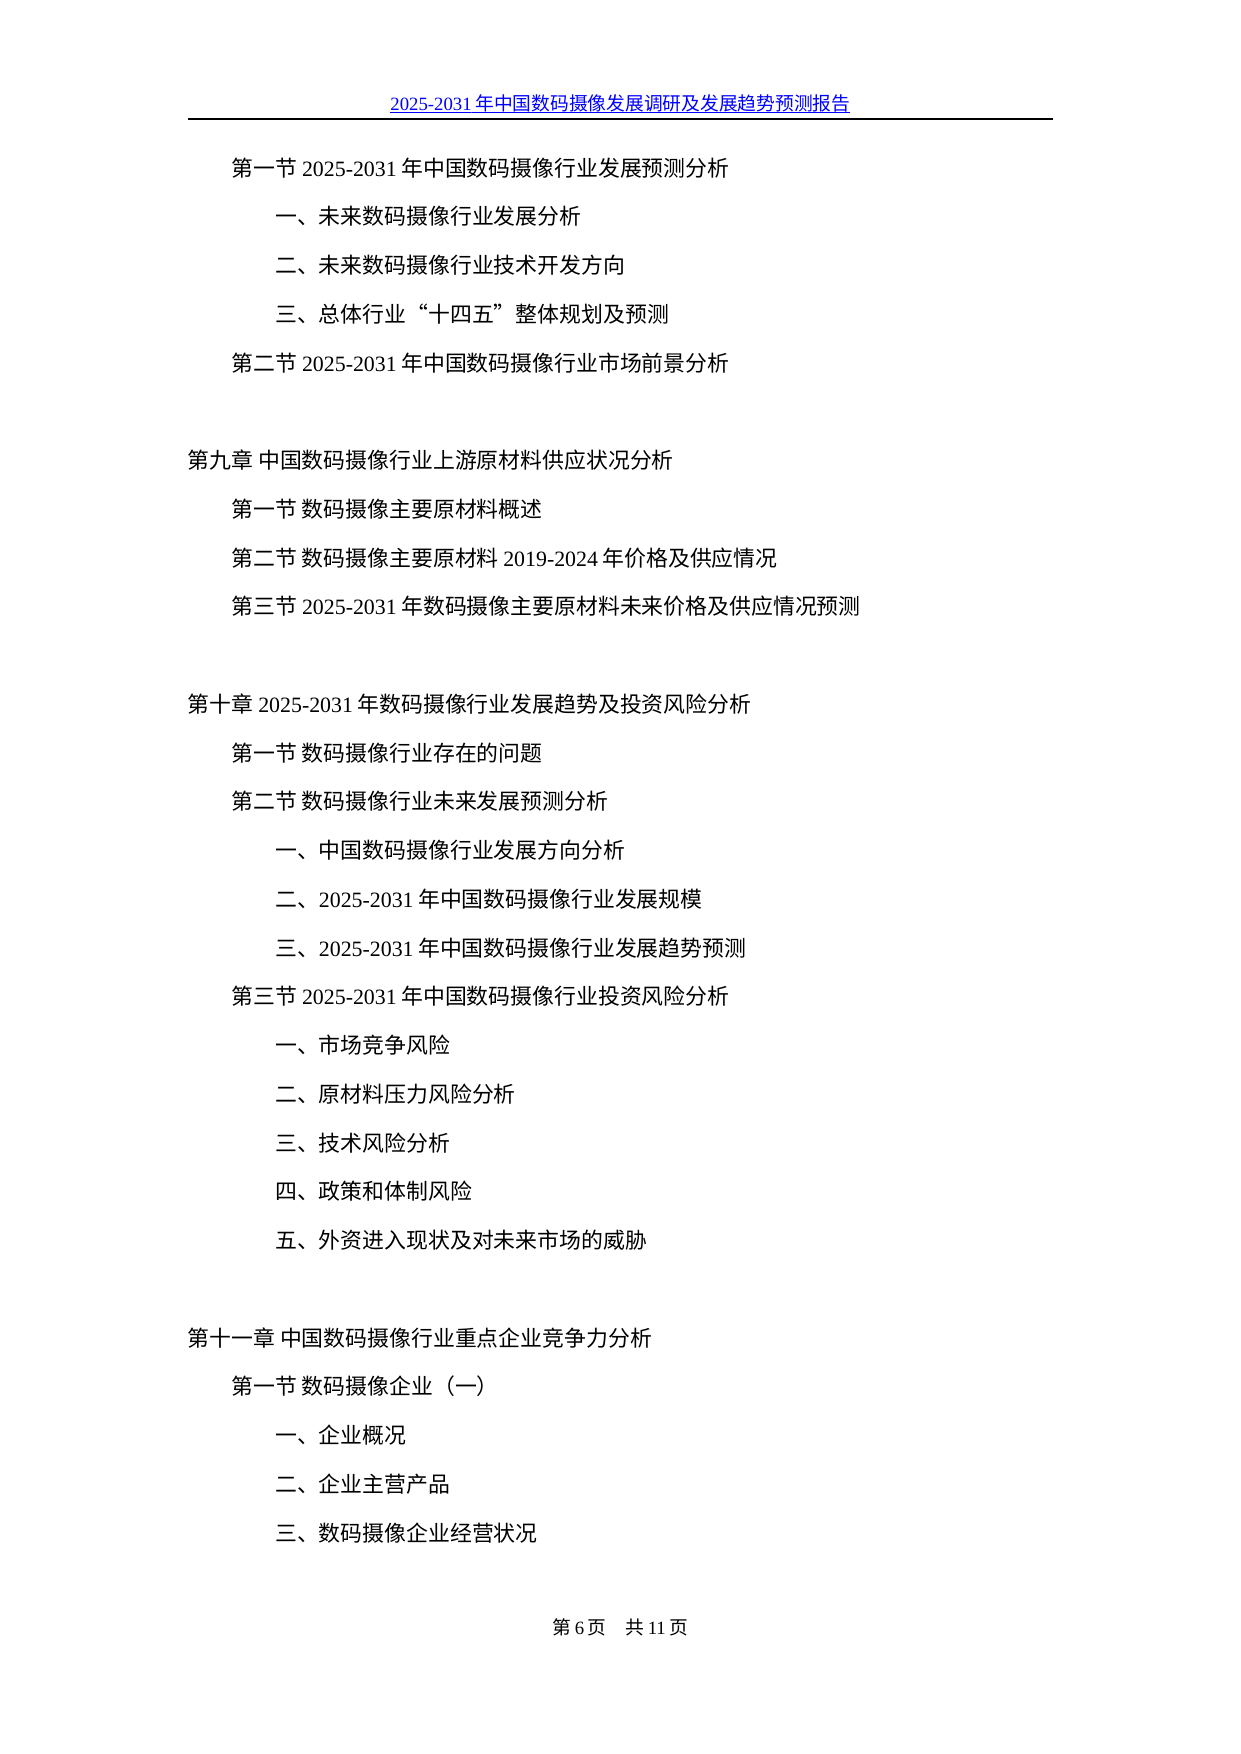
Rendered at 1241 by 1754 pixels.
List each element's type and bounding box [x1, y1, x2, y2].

text [187, 150, 1053, 1548]
